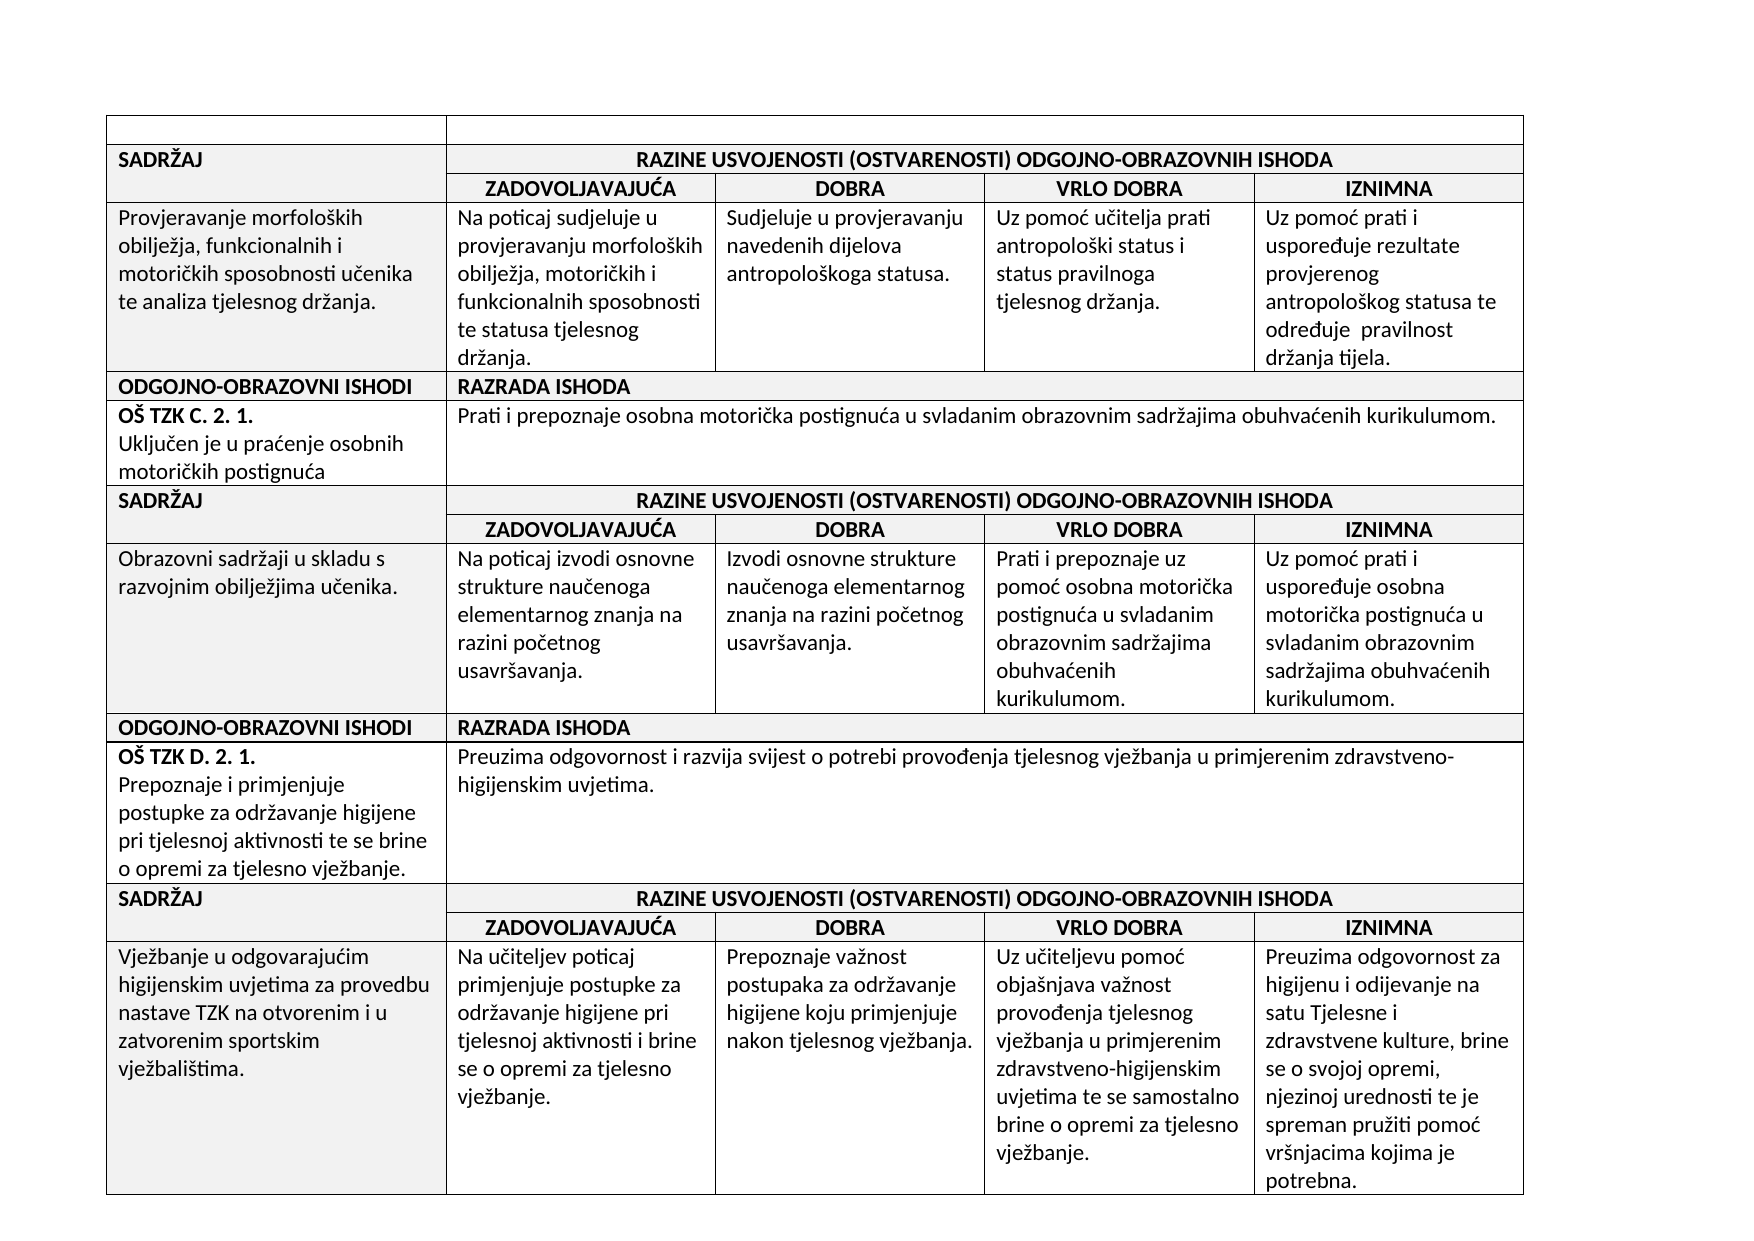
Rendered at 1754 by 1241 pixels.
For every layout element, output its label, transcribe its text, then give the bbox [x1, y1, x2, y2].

table_cell Na učiteljev poticaj primjenjuje postupke za održavanje higijene pri tjelesnoj aktivnosti i brine se o opremi za tjelesno vježbanje. [447, 942, 715, 1194]
table_cell ODGOJNO-OBRAZOVNI ISHODI [107, 714, 446, 741]
table_cell DOBRA [716, 515, 984, 543]
table_cell VRLO DOBRA [985, 913, 1254, 941]
table_cell Preuzima odgovornost i razvija svijest o potrebi provođenja tjelesnog vježbanja u primjerenim zdravstveno- higijenskim uvjetima. [447, 743, 1523, 883]
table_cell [447, 116, 1523, 144]
table_cell OŠ TZK D. 2. 1. Prepoznaje i primjenjuje postupke za održavanje higijene pri tjelesnoj aktivnosti te se brine o opremi za tjelesno vježbanje. [107, 743, 446, 883]
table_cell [107, 116, 446, 144]
table_cell ZADOVOLJAVAJUĆA [447, 515, 715, 543]
table_cell Prati i prepoznaje uz pomoć osobna motorička postignuća u svladanim obrazovnim sadržajima obuhvaćenih kurikulumom. [985, 544, 1254, 712]
table_cell SADRŽAJ [107, 884, 446, 941]
table_cell Prati i prepoznaje osobna motorička postignuća u svladanim obrazovnim sadržajima obuhvaćenih kurikulumom. [447, 401, 1523, 485]
table_cell VRLO DOBRA [985, 174, 1254, 202]
table_cell Sudjeluje u provjeravanju navedenih dijelova antropološkoga statusa. [716, 203, 984, 371]
table_cell RAZRADA ISHODA [447, 714, 1523, 741]
table_cell IZNIMNA [1255, 515, 1523, 543]
table_cell Uz pomoć učitelja prati antropološki status i status pravilnoga tjelesnog držanja. [985, 203, 1254, 371]
table_cell Provjeravanje morfoloških obilježja, funkcionalnih i motoričkih sposobnosti učenika te analiza tjelesnog držanja. [107, 203, 446, 371]
table_cell Uz pomoć prati i uspoređuje osobna motorička postignuća u svladanim obrazovnim sadržajima obuhvaćenih kurikulumom. [1255, 544, 1523, 712]
table_cell IZNIMNA [1255, 174, 1523, 202]
table_cell RAZINE USVOJENOSTI (OSTVARENOSTI) ODGOJNO-OBRAZOVNIH ISHODA [447, 884, 1523, 912]
table_cell RAZRADA ISHODA [447, 372, 1523, 400]
table_cell Prepoznaje važnost postupaka za održavanje higijene koju primjenjuje nakon tjelesnog vježbanja. [716, 942, 984, 1194]
table_cell Uz učiteljevu pomoć objašnjava važnost provođenja tjelesnog vježbanja u primjerenim zdravstveno-higijenskim uvjetima te se samostalno brine o opremi za tjelesno vježbanje. [985, 942, 1254, 1194]
table_cell SADRŽAJ [107, 145, 446, 202]
table_cell Na poticaj sudjeluje u provjeravanju morfoloških obilježja, motoričkih i funkcionalnih sposobnosti te statusa tjelesnog držanja. [447, 203, 715, 371]
table_cell ODGOJNO-OBRAZOVNI ISHODI [107, 372, 446, 400]
table_cell RAZINE USVOJENOSTI (OSTVARENOSTI) ODGOJNO-OBRAZOVNIH ISHODA [447, 486, 1523, 514]
table_cell ZADOVOLJAVAJUĆA [447, 913, 715, 941]
table_cell DOBRA [716, 913, 984, 941]
table_cell Preuzima odgovornost za higijenu i odijevanje na satu Tjelesne i zdravstvene kulture, brine se o svojoj opremi, njezinoj urednosti te je spreman pružiti pomoć vršnjacima kojima je potrebna. [1255, 942, 1523, 1194]
table_cell Obrazovni sadržaji u skladu s razvojnim obilježjima učenika. [107, 544, 446, 712]
table_cell IZNIMNA [1255, 913, 1523, 941]
table_cell Uz pomoć prati i uspoređuje rezultate provjerenog antropološkog statusa te određuje pravilnost držanja tijela. [1255, 203, 1523, 371]
table_cell DOBRA [716, 174, 984, 202]
table_cell VRLO DOBRA [985, 515, 1254, 543]
table_cell Izvodi osnovne strukture naučenoga elementarnog znanja na razini početnog usavršavanja. [716, 544, 984, 712]
table_cell RAZINE USVOJENOSTI (OSTVARENOSTI) ODGOJNO-OBRAZOVNIH ISHODA [447, 145, 1523, 173]
table_cell ZADOVOLJAVAJUĆA [447, 174, 715, 202]
table_cell Na poticaj izvodi osnovne strukture naučenoga elementarnog znanja na razini početnog usavršavanja. [447, 544, 715, 712]
table_cell Vježbanje u odgovarajućim higijenskim uvjetima za provedbu nastave TZK na otvorenim i u zatvorenim sportskim vježbalištima. [107, 942, 446, 1194]
table_cell OŠ TZK C. 2. 1. Uključen je u praćenje osobnih motoričkih postignuća [107, 401, 446, 485]
table_cell SADRŽAJ [107, 486, 446, 543]
